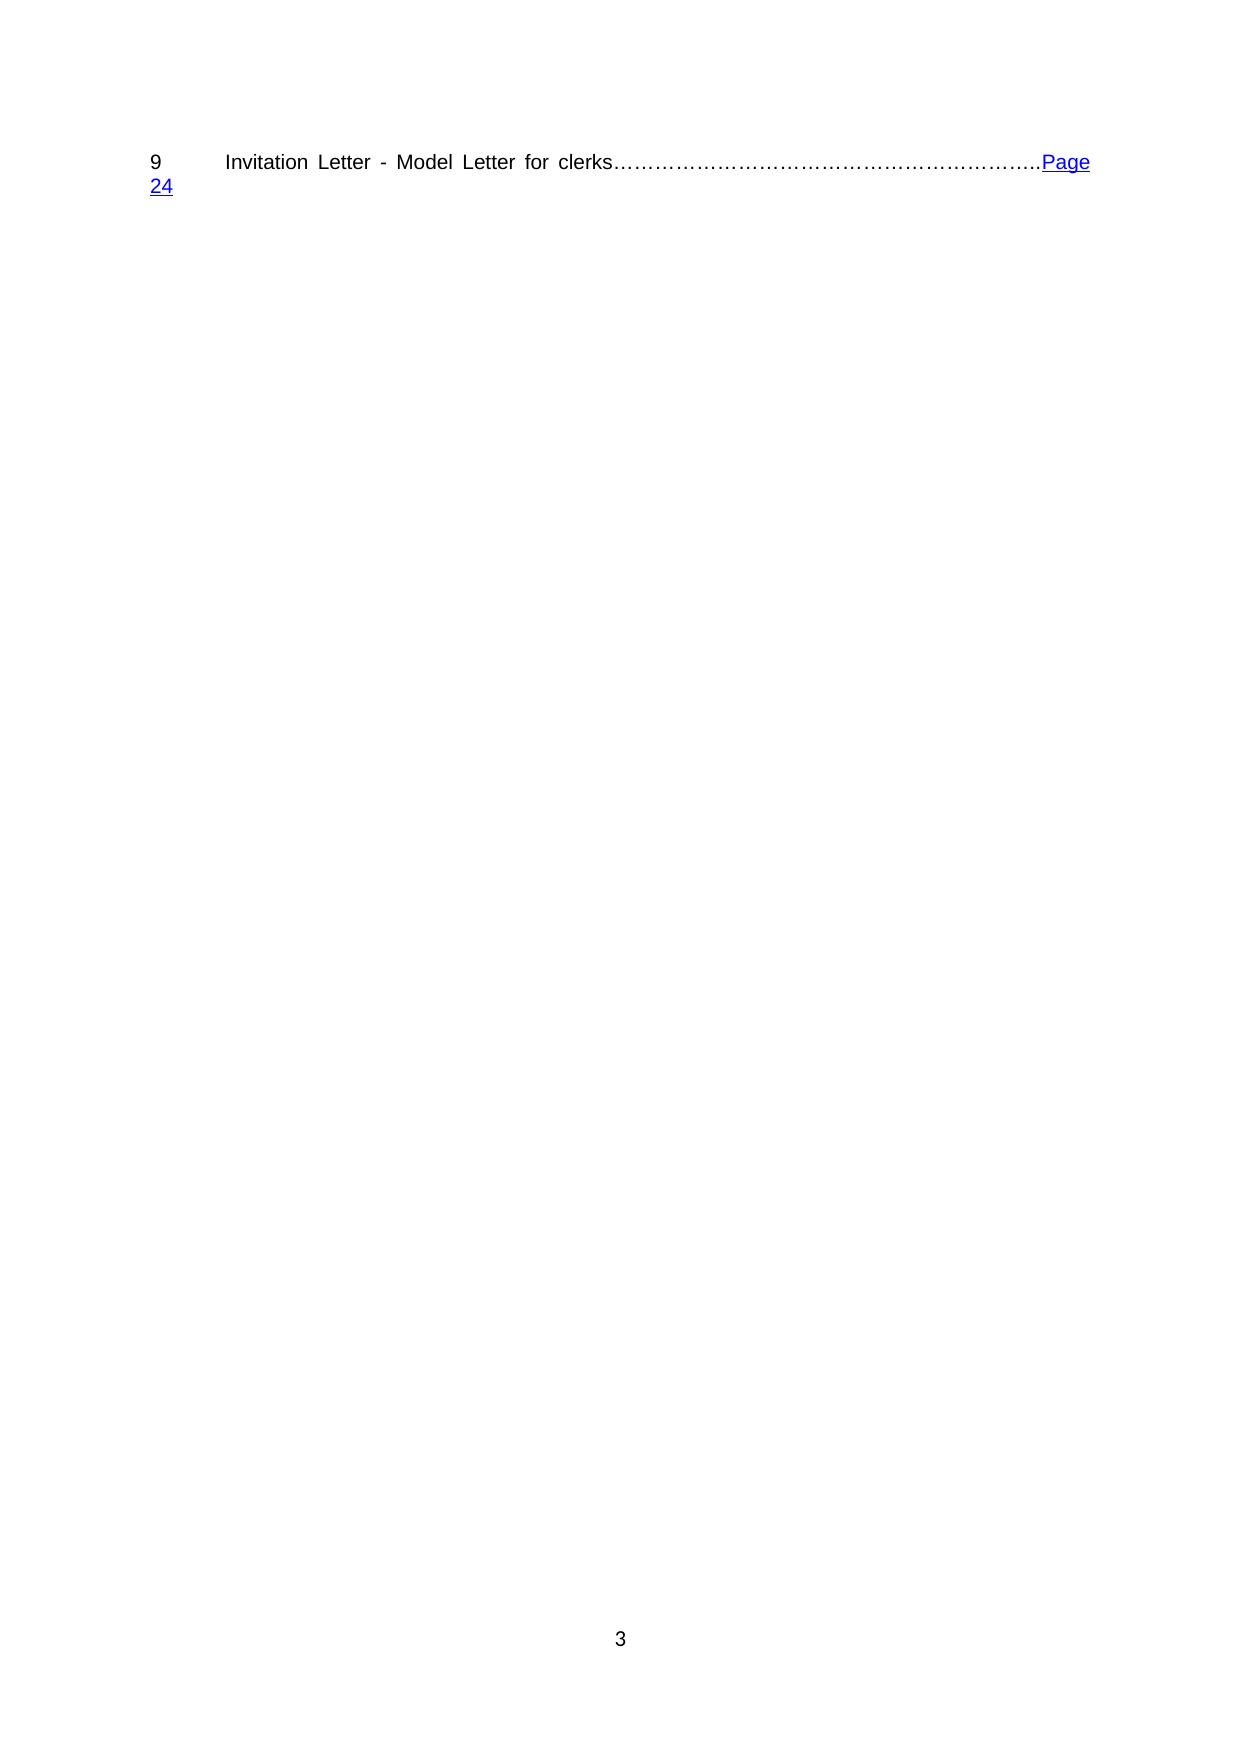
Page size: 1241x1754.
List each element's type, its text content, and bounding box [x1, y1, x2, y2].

text 9 Invitation Letter - Model Letter for clerks……………………………………………………..Page 24 [150, 150, 1090, 198]
